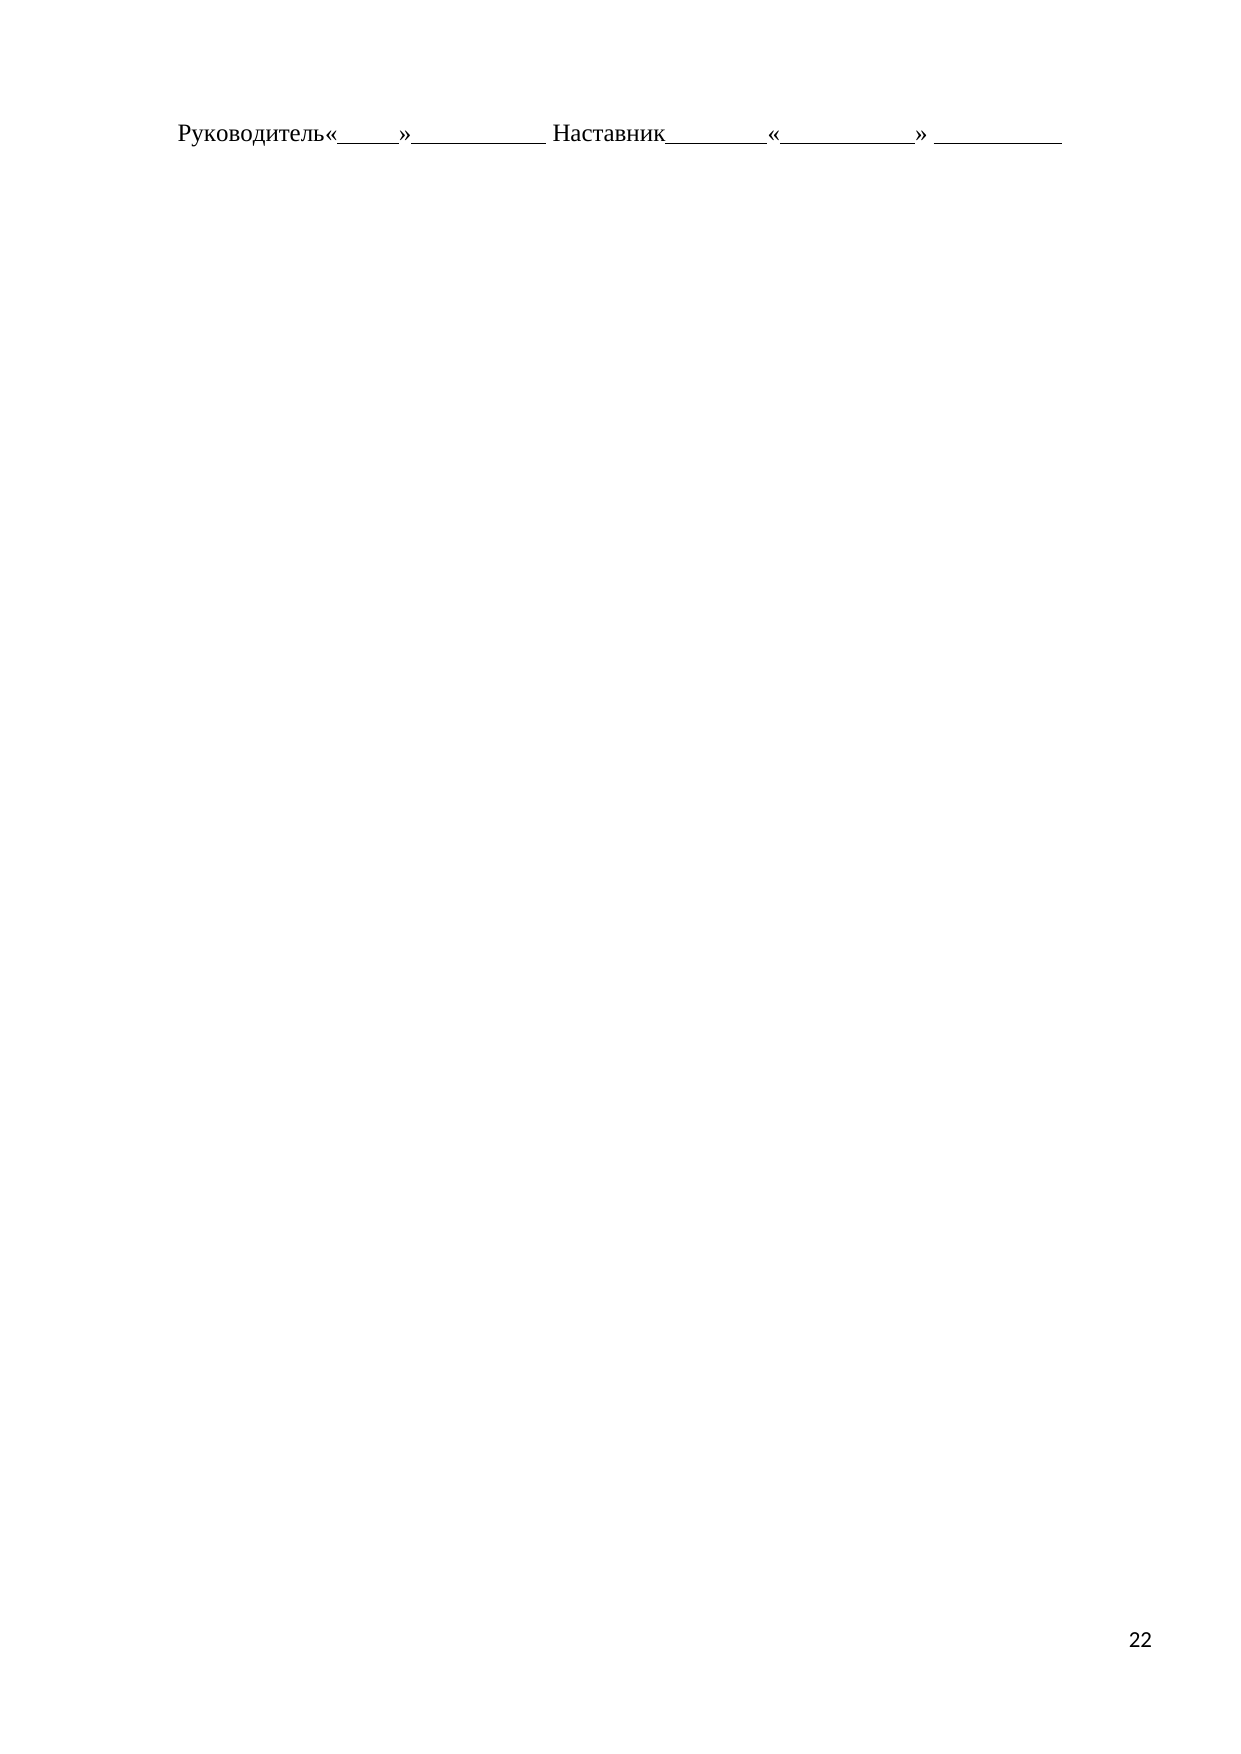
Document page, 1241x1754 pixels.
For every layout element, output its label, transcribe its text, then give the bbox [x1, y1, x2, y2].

text Руководитель « » Наставник « » [177, 118, 1152, 147]
